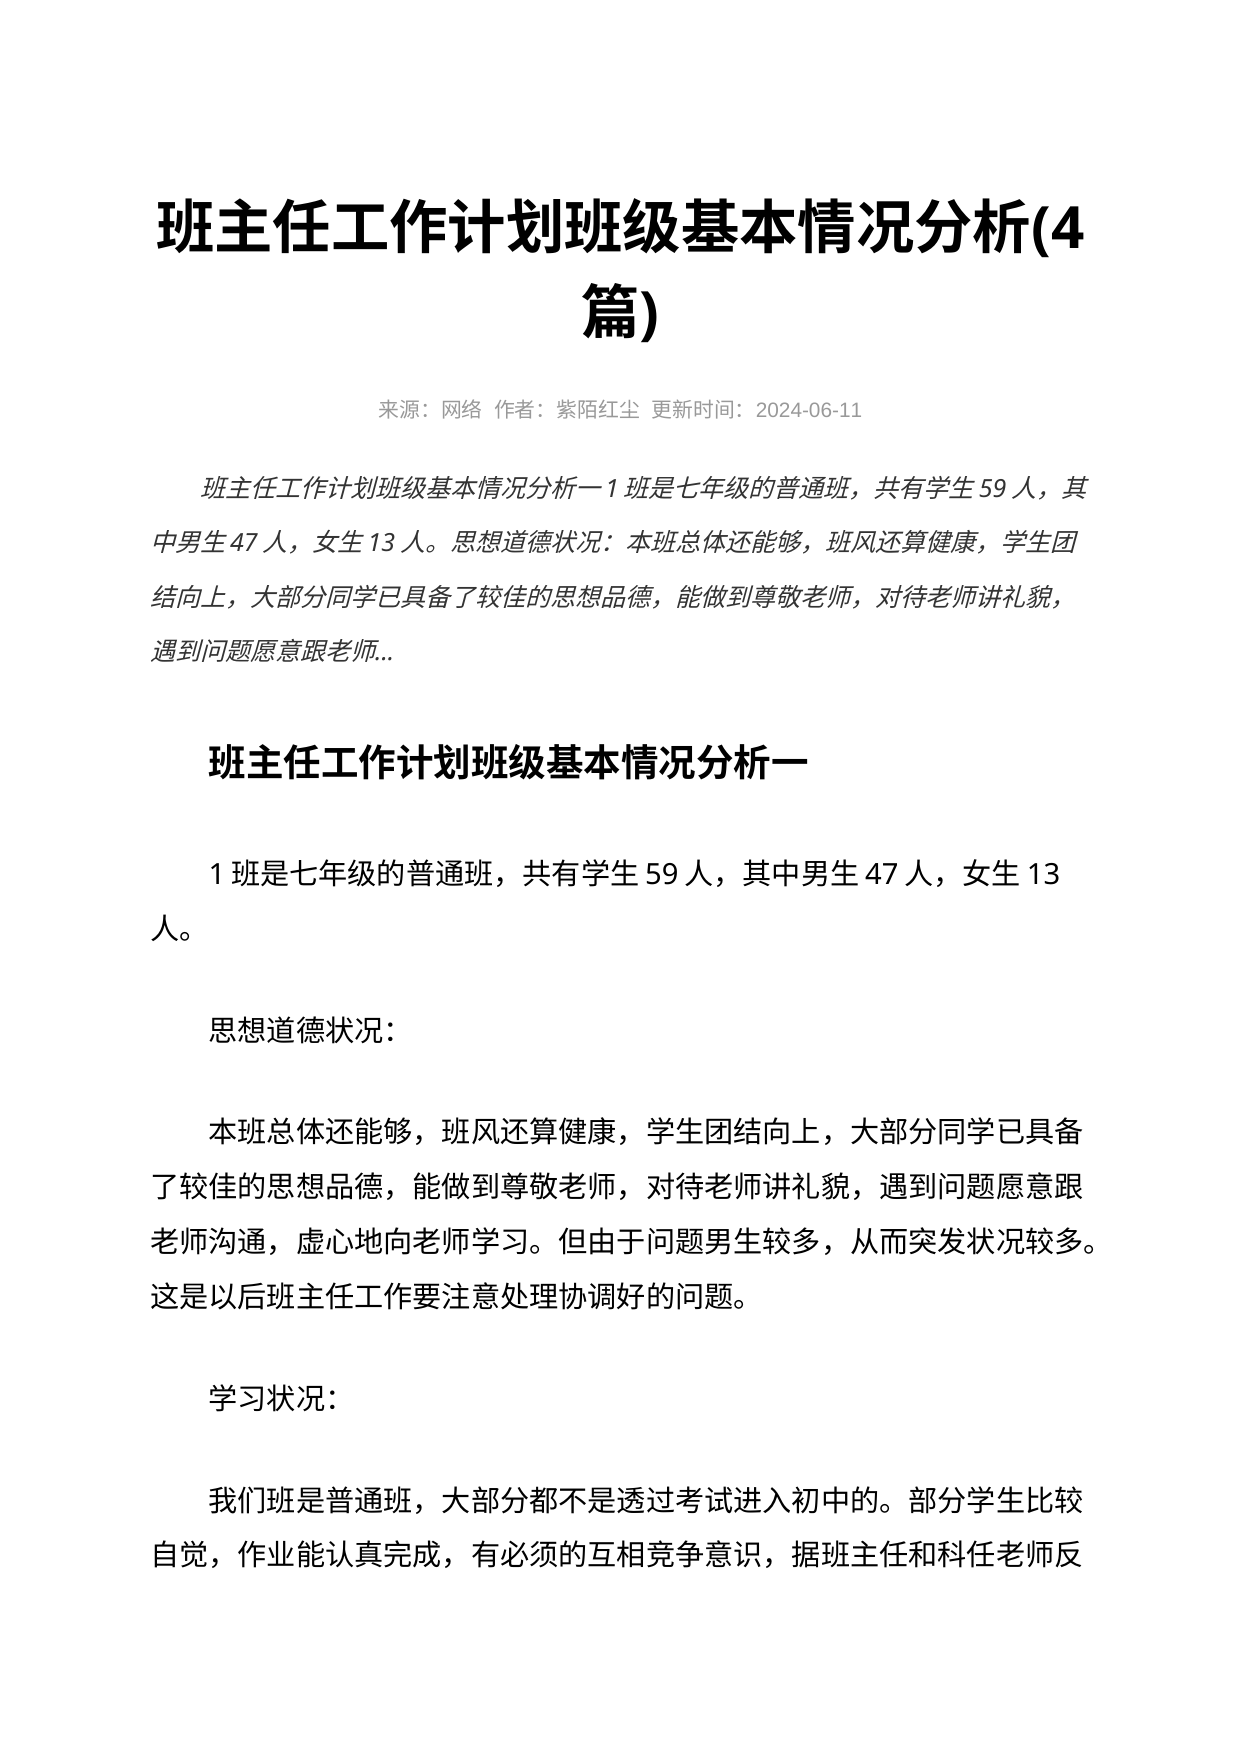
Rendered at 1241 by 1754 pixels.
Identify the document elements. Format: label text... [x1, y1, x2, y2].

text 1班是七年级的普通班，共有学生59人，其中男生47人，女生13人。 [150, 850, 1090, 948]
text 来源：网络 作者：紫陌红尘 更新时间：2024-06-11 [150, 398, 1090, 422]
subtitle 班主任工作计划班级基本情况分析(4篇) [150, 181, 1090, 351]
text 学习状况： [150, 1375, 1090, 1418]
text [150, 1477, 1090, 1574]
text 班主任工作计划班级基本情况分析一1班是七年级的普通班，共有学生59人，其中男生47人，女生13人。思想道德状况：本班总体还能够，班风还算健康，学生团结向上，大部分同学已具备了较佳的思想品德，能做到尊敬老师，对待老师讲礼貌，遇到问题愿意跟老师... [150, 468, 1090, 668]
text 班主任工作计划班级基本情况分析一 [150, 733, 1090, 787]
text 本班总体还能够，班风还算健康，学生团结向上，大部分同学已具备了较佳的思想品德，能做到尊敬老师，对待老师讲礼貌，遇到问题愿意跟老师沟通，虚心地向老师学习。但由于问题男生较多，从而突发状况较多。这是以后班主任工作要注意处理协调好的问题。 [150, 1109, 1090, 1316]
text 思想道德状况： [150, 1007, 1090, 1049]
